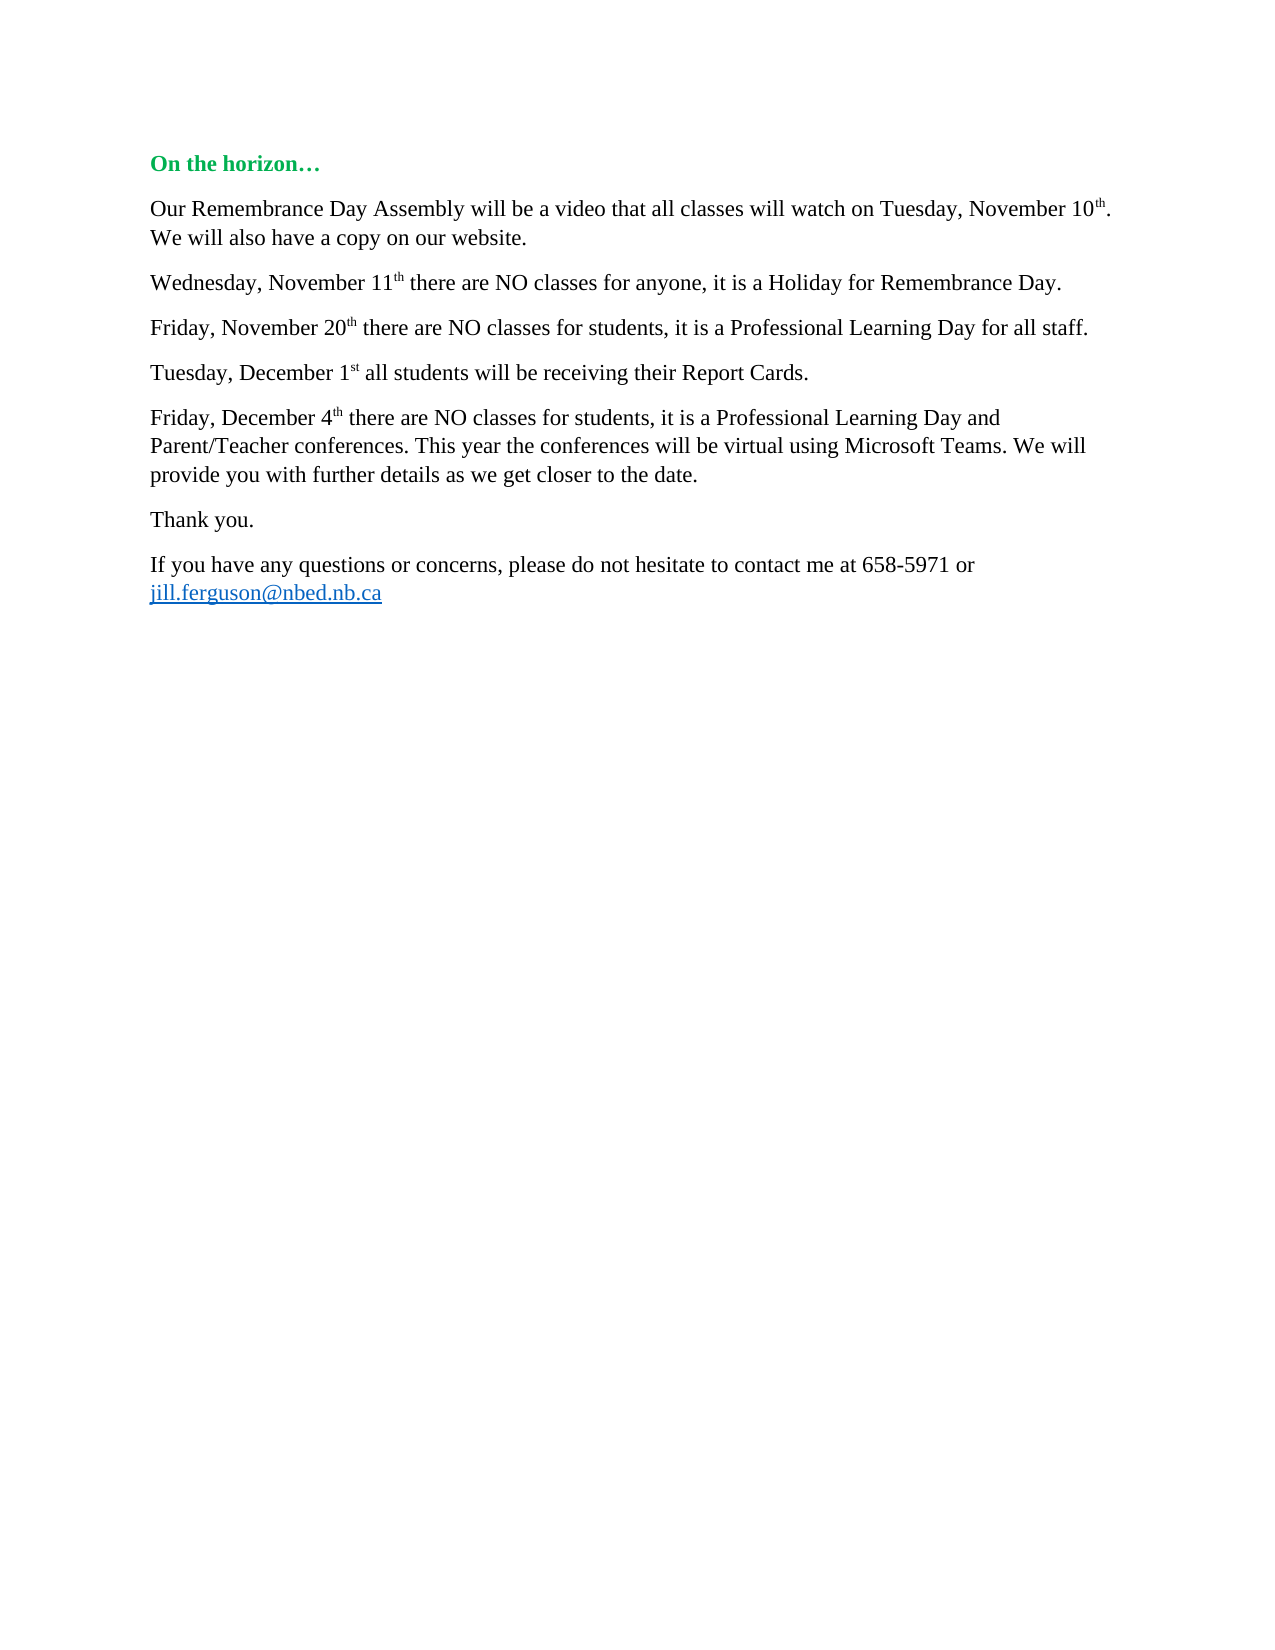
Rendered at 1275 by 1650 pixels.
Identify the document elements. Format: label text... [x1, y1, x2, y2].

text Our Remembrance Day Assembly will be a video that all classes will watch on Tuesday, November 10th. We will also have a copy on our website. [150, 195, 1125, 250]
text Friday, December 4th there are NO classes for students, it is a Professional Learning Day and Parent/Teacher conferences. This year the conferences will be virtual using Microsoft Teams. We will provide you with further details as we get closer to the date. [150, 404, 1125, 487]
text Wednesday, November 11th there are NO classes for anyone, it is a Holiday for Remembrance Day. [150, 269, 1125, 295]
text Friday, November 20th there are NO classes for students, it is a Professional Learning Day for all staff. [150, 314, 1125, 340]
text Tuesday, December 1st all students will be receiving their Report Cards. [150, 359, 1125, 385]
text If you have any questions or concerns, please do not hesitate to contact me at 658-5971 or jill.ferguson@nbed.nb.ca [150, 551, 1125, 606]
text Thank you. [150, 506, 1125, 532]
text On the horizon… [150, 150, 1125, 176]
